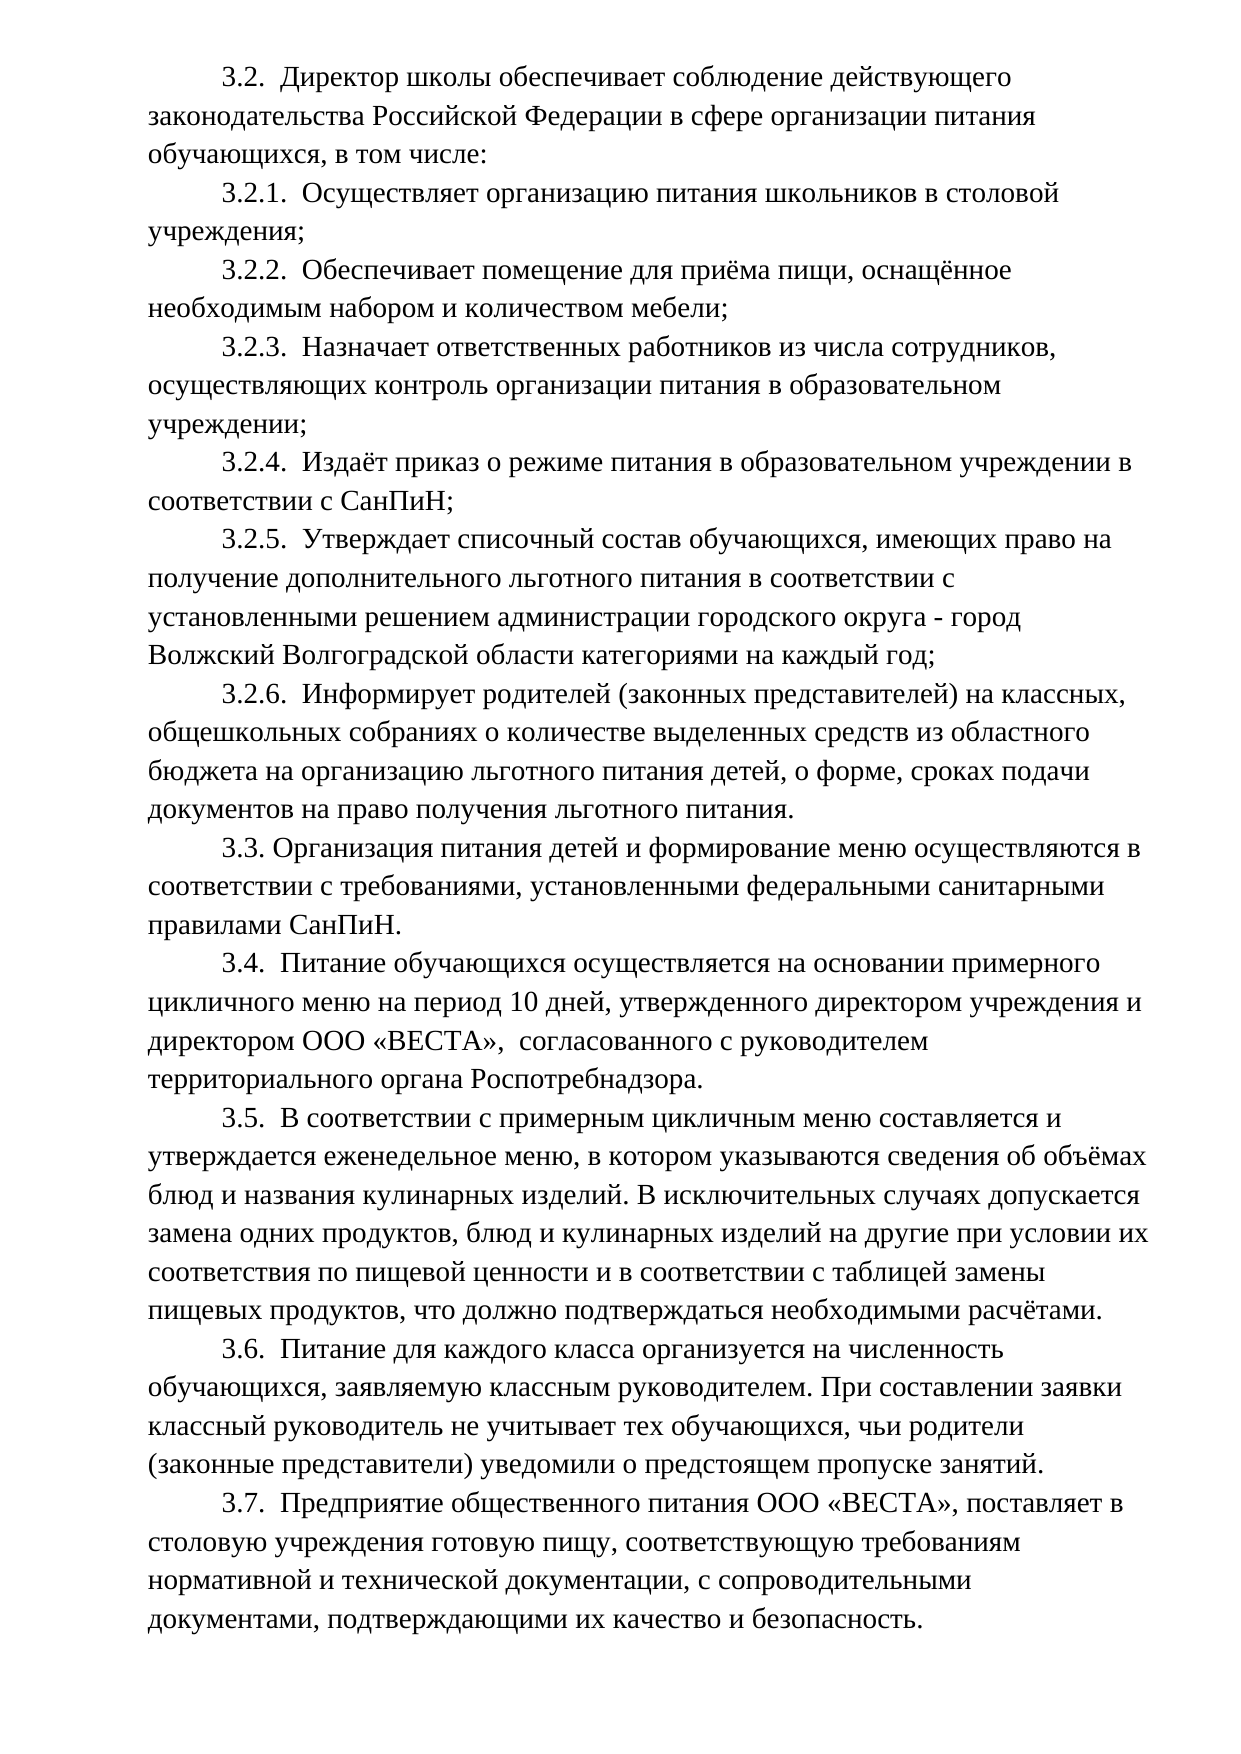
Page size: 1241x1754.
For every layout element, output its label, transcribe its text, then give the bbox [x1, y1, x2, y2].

text 3.2.2. Обеспечивает помещение для приёма пищи, оснащённое необходимым набором и количеством мебели; [148, 252, 1152, 324]
text 3.3. Организация питания детей и формирование меню осуществляются в соответствии с требованиями, установленными федеральными санитарными правилами СанПиН. [148, 830, 1152, 941]
text 3.2.5. Утверждает списочный состав обучающихся, имеющих право на получение дополнительного льготного питания в соответствии с установленными решением администрации городского округа - город Волжский Волгоградской области категориями на каждый год; [148, 522, 1152, 671]
text 3.2. Директор школы обеспечивает соблюдение действующего законодательства Российской Федерации в сфере организации питания обучающихся, в том числе: [148, 59, 1152, 170]
text 3.2.6. Информирует родителей (законных представителей) на классных, общешкольных собраниях о количестве выделенных средств из областного бюджета на организацию льготного питания детей, о форме, сроках подачи документов на право получения льготного питания. [148, 676, 1152, 825]
text 3.2.4. Издаёт приказ о режиме питания в образовательном учреждении в соответствии с СанПиН; [148, 444, 1152, 517]
text 3.4. Питание обучающихся осуществляется на основании примерного цикличного меню на период 10 дней, утвержденного директором учреждения и директором ООО «ВЕСТА», согласованного с руководителем территориального органа Роспотребнадзора. [148, 946, 1152, 1095]
text 3.2.1. Осуществляет организацию питания школьников в столовой учреждения; [148, 175, 1152, 247]
text 3.5. В соответствии с примерным цикличным меню составляется и утверждается еженедельное меню, в котором указываются сведения об объёмах блюд и названия кулинарных изделий. В исключительных случаях допускается замена одних продуктов, блюд и кулинарных изделий на другие при условии их соответствия по пищевой ценности и в соответствии с таблицей замены пищевых продуктов, что должно подтверждаться необходимыми расчётами. [148, 1100, 1152, 1326]
text 3.7. Предприятие общественного питания ООО «ВЕСТА», поставляет в столовую учреждения готовую пищу, соответствующую требованиям нормативной и технической документации, с сопроводительными документами, подтверждающими их качество и безопасность. [148, 1485, 1152, 1634]
text 3.6. Питание для каждого класса организуется на численность обучающихся, заявляемую классным руководителем. При составлении заявки классный руководитель не учитывает тех обучающихся, чьи родители (законные представители) уведомили о предстоящем пропуске занятий. [148, 1331, 1152, 1480]
text 3.2.3. Назначает ответственных работников из числа сотрудников, осуществляющих контроль организации питания в образовательном учреждении; [148, 329, 1152, 439]
